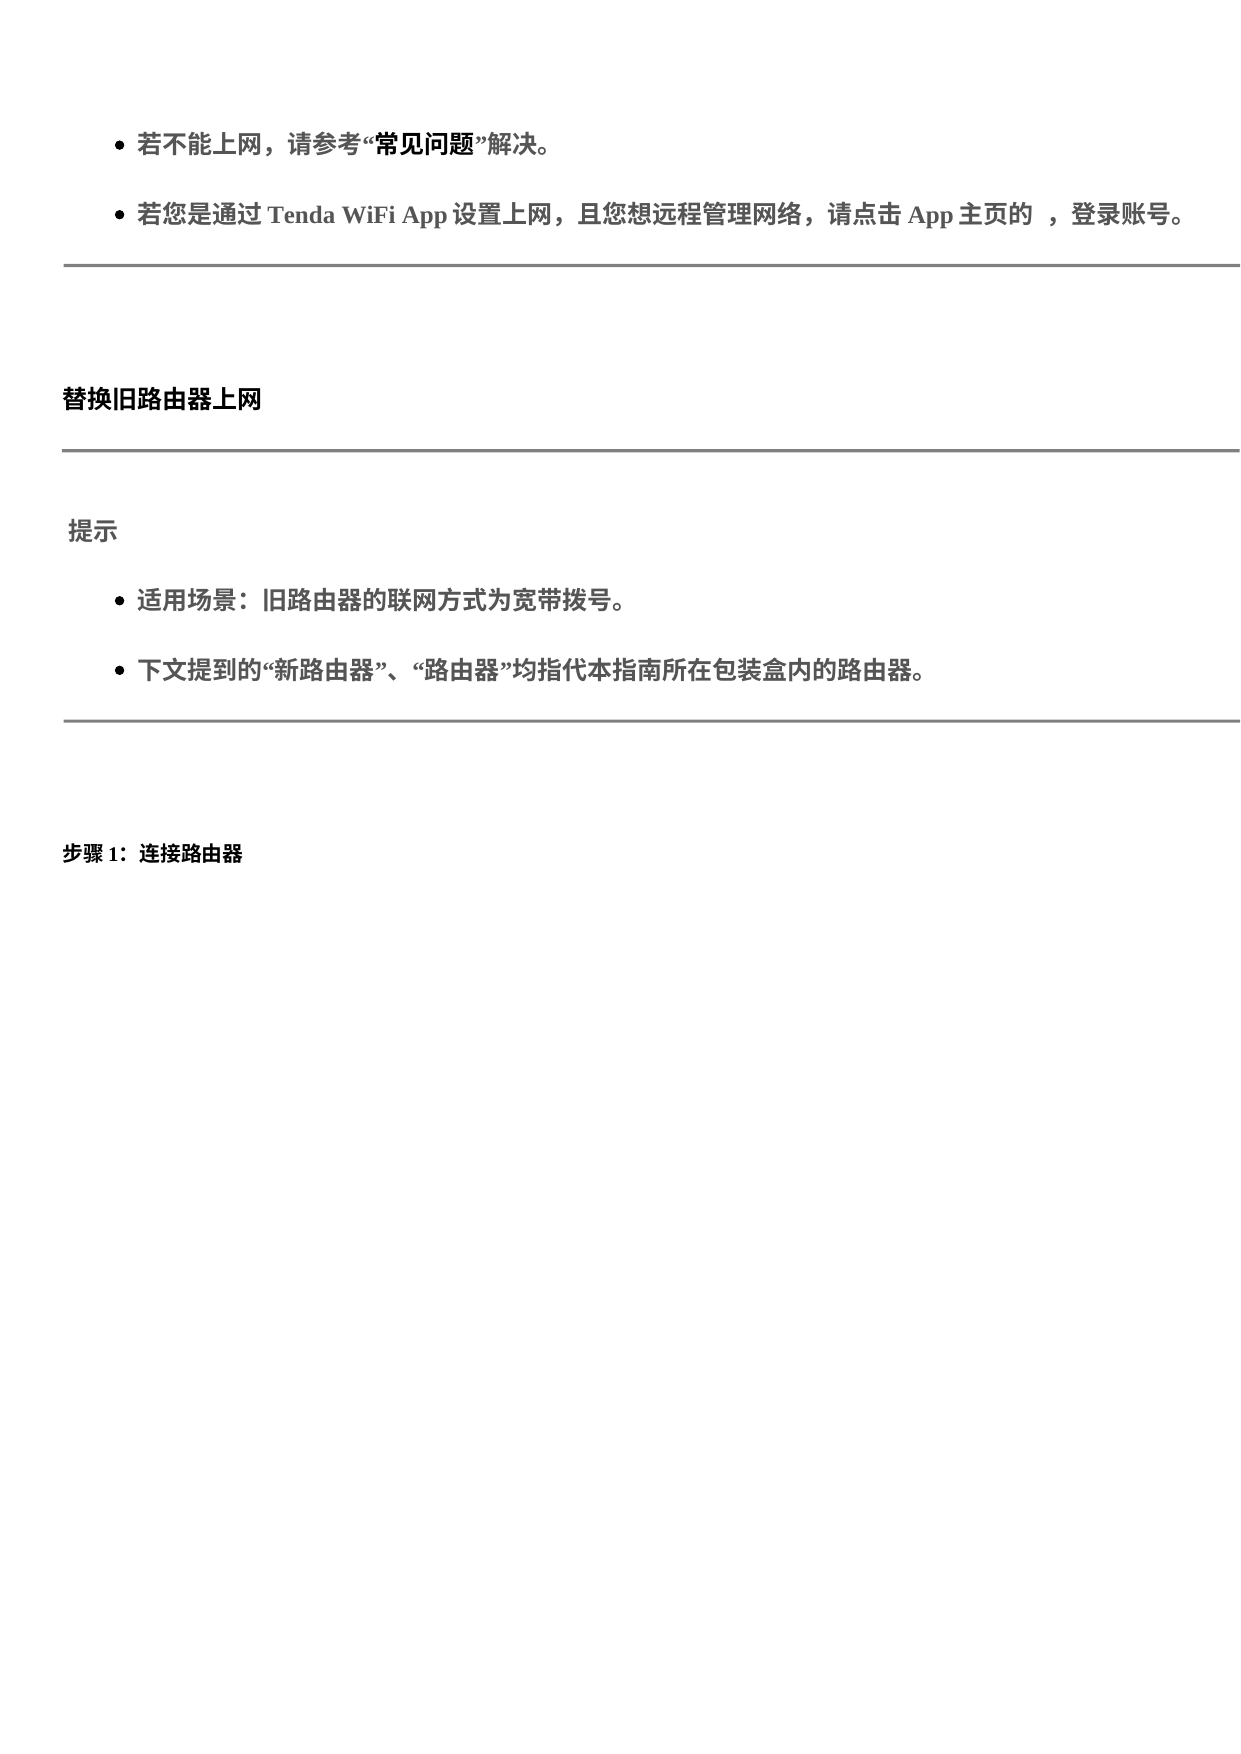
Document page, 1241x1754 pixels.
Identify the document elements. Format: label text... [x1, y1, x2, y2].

subtitle 适用场景：旧路由器的联网方式为宽带拨号。 [115, 581, 1199, 617]
subtitle 若您是通过Tenda WiFi App设置上网，且您想远程管理网络，请点击App主页的 ，登录账号。 [115, 194, 1199, 231]
subtitle 替换旧路由器上网 [62, 380, 1199, 416]
subtitle 下文提到的“新路由器”、“路由器”均指代本指南所在包装盒内的路由器。 [115, 650, 1199, 686]
subtitle 提示 [62, 511, 1199, 547]
subtitle 若不能上网，请参考“常见问题”解决。 [115, 125, 1199, 161]
subtitle 步骤1：连接路由器 [62, 837, 1199, 867]
